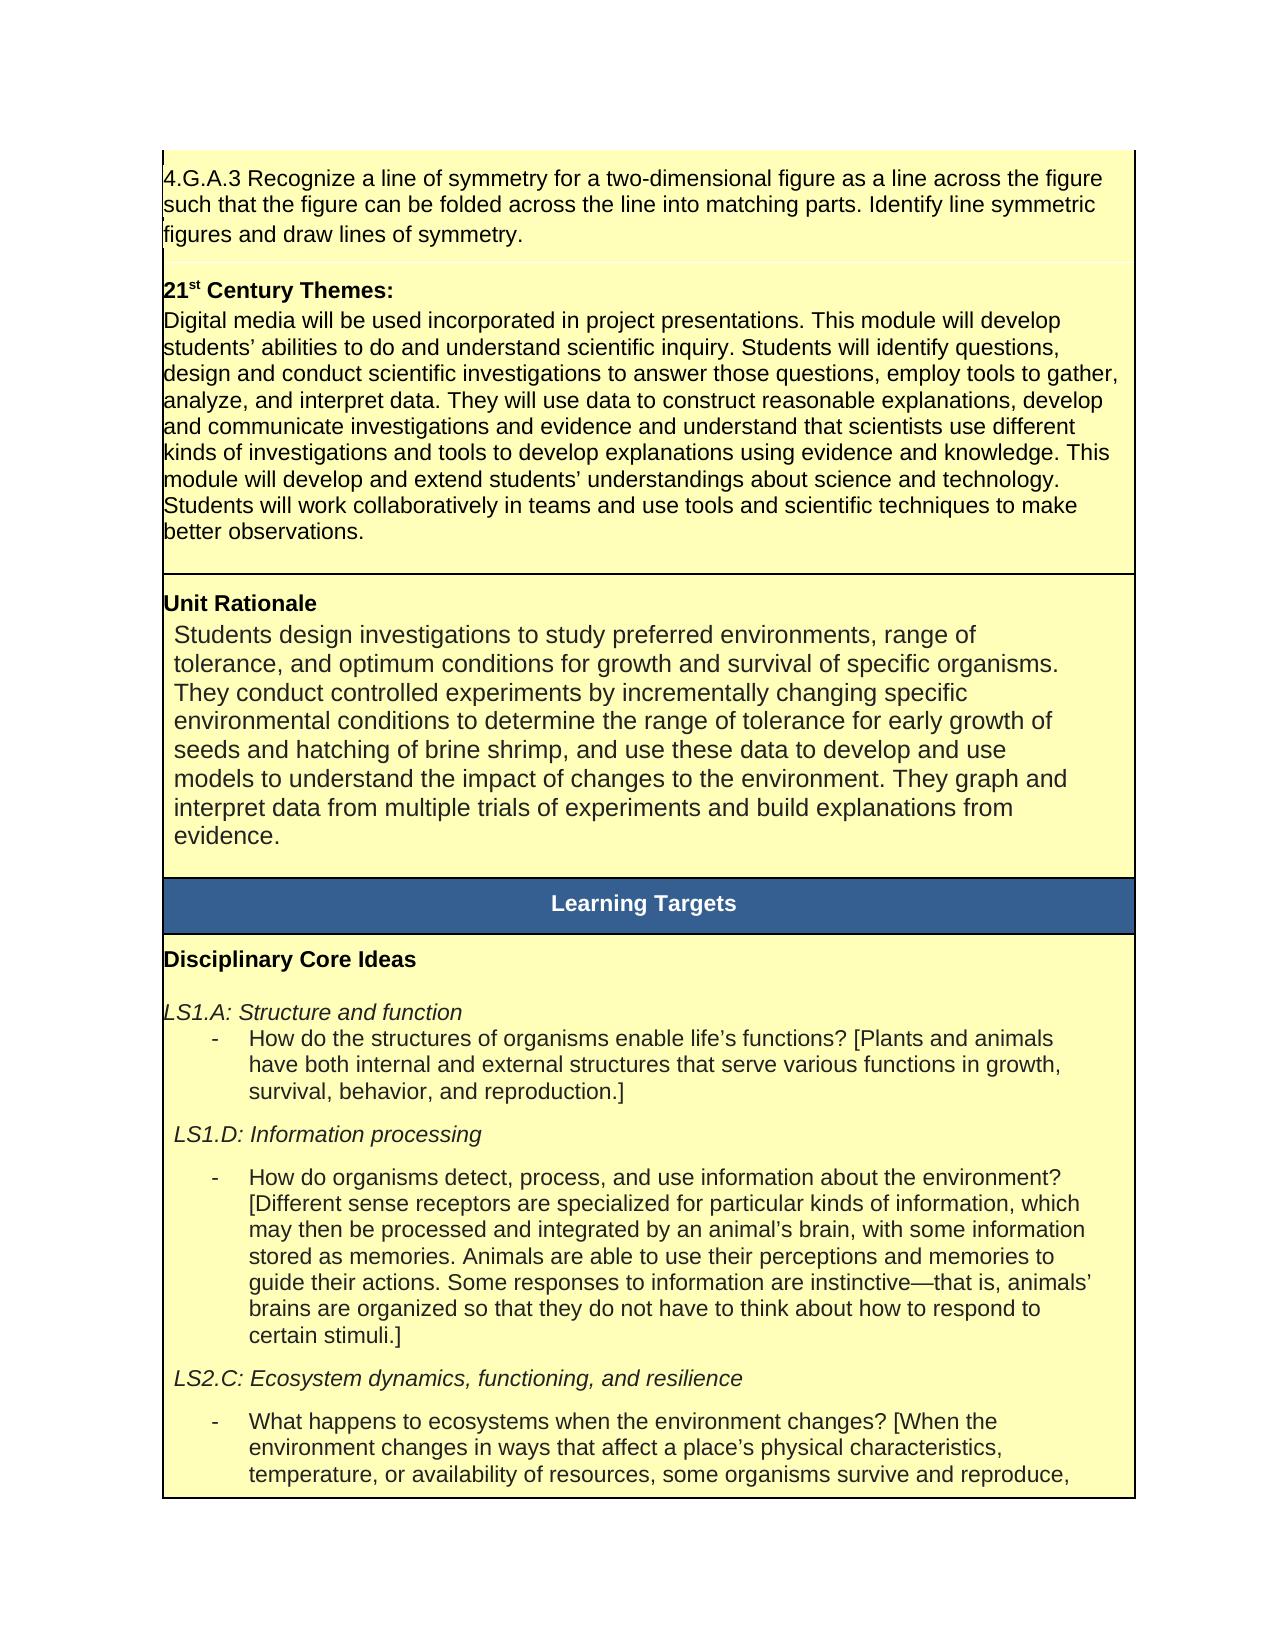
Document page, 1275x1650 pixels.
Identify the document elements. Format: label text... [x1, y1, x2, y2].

table_cell Unit Rationale Students design investigations to study preferred environments, range of tolerance, and optimum conditions for growth and survival of specific organisms. They conduct controlled experiments by incrementally changing specific environmental conditions to determine the range of tolerance for early growth of seeds and hatching of brine shrimp, and use these data to develop and use models to understand the impact of changes to the environment. They graph and interpret data from multiple trials of experiments and build explanations from evidence. [164, 575, 1134, 877]
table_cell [164, 935, 1134, 1497]
table_cell Learning Targets [164, 879, 1134, 933]
table_cell 21st Century Themes: Digital media will be used incorporated in project presentations. This module will develop students’ abilities to do and understand scientific inquiry. Students will identify questions, design and conduct scientific investigations to answer those questions, employ tools to gather, analyze, and interpret data. They will use data to construct reasonable explanations, develop and communicate investigations and evidence and understand that scientists use different kinds of investigations and tools to develop explanations using evidence and knowledge. This module will develop and extend students’ understandings about science and technology. Students will work collaboratively in teams and use tools and scientific techniques to make better observations. [164, 263, 1134, 573]
